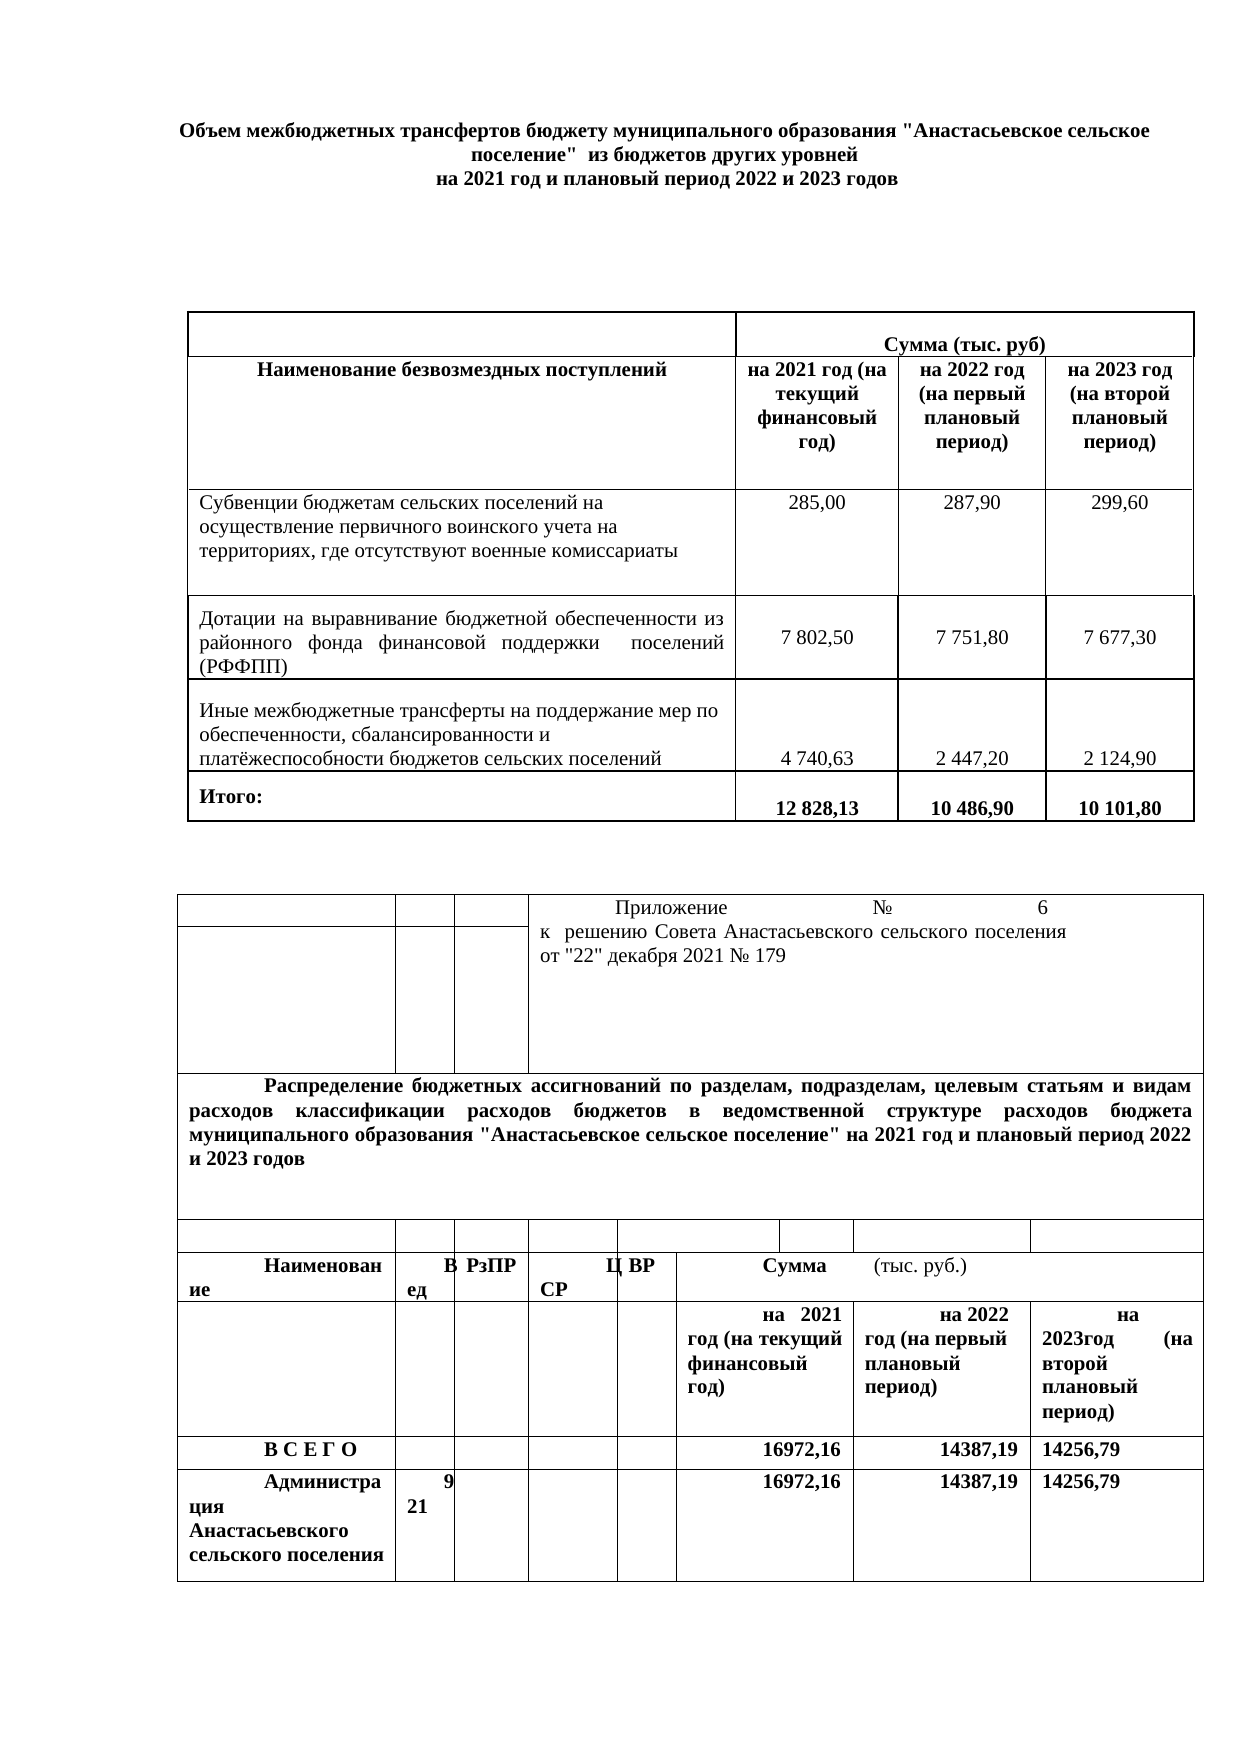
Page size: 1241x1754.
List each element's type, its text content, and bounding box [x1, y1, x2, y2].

table_cell [529, 1470, 617, 1581]
table_cell 7 751,80 [899, 596, 1045, 678]
table_cell [396, 1437, 454, 1468]
table_cell 299,60 [1046, 489, 1193, 595]
table_cell РзПР [455, 1253, 528, 1301]
table_cell 10 101,80 [1047, 772, 1193, 820]
table_cell [618, 1437, 676, 1468]
table_cell 14387,19 [854, 1470, 1030, 1581]
table_header Сумма (тыс. руб) [737, 313, 1193, 356]
table_cell 921 [396, 1470, 454, 1581]
table_cell [1031, 1220, 1203, 1252]
table_cell на 2021 год (на текущий финансовый год) [736, 357, 898, 489]
table_cell 14256,79 [1031, 1437, 1203, 1468]
table_cell [455, 1437, 528, 1468]
table_cell Субвенции бюджетам сельских поселений на осуществление первичного воинского учета на территориях, где отсутствуют военные комиссариаты [188, 489, 735, 595]
table_cell 14256,79 [1031, 1470, 1203, 1581]
table_cell [529, 1302, 617, 1436]
table_cell 285,00 [736, 490, 898, 595]
table_cell [455, 927, 528, 1072]
table_cell [780, 1220, 853, 1252]
table_cell [178, 1220, 395, 1252]
table_cell [854, 1220, 1030, 1252]
table_cell [178, 927, 395, 1072]
table_cell 287,90 [899, 490, 1045, 595]
table_header [189, 313, 735, 356]
table_cell на 2022 год (на первый плановый период) [899, 357, 1045, 489]
table_cell [396, 927, 454, 1072]
table_cell ВР [618, 1253, 676, 1301]
table_cell 16972,16 [677, 1470, 853, 1581]
table_cell ЦСР [529, 1253, 617, 1301]
table_cell [618, 1302, 676, 1436]
table_cell Вед [396, 1253, 454, 1301]
table_cell [618, 1220, 779, 1252]
table_cell Иные межбюджетные трансферты на поддержание мер по обеспеченности, сбалансированности и платёжеспособности бюджетов сельских поселений [189, 680, 735, 770]
table_cell 4 740,63 [736, 680, 897, 770]
table_cell Наименование безвозмездных поступлений [188, 357, 735, 489]
table_cell [529, 1437, 617, 1468]
table_header [455, 895, 528, 926]
table_cell 12 828,13 [736, 772, 897, 820]
table_cell [455, 1220, 528, 1252]
table_cell В С Е Г О [178, 1437, 395, 1468]
table_cell 14387,19 [854, 1437, 1030, 1468]
table_cell [529, 1220, 617, 1252]
table_cell [396, 1302, 454, 1436]
table_cell 16972,16 [677, 1437, 853, 1468]
table_cell 2 447,20 [899, 680, 1045, 770]
table_cell [455, 1302, 528, 1436]
table_cell Сумма (тыс. руб.) [677, 1253, 1203, 1301]
table_cell 10 486,90 [899, 772, 1045, 820]
table_cell 2 124,90 [1047, 680, 1193, 770]
table_cell Администрация Анастасьевского сельского поселения [178, 1470, 395, 1581]
table_cell Наименование [178, 1253, 395, 1301]
text Объем межбюджетных трансфертов бюджету муниципального образования "Анастасьевское сельское поселение" из бюджетов других уровней [177, 118, 1152, 166]
table_cell на 2023 год (на второй плановый период) [1046, 356, 1193, 489]
text на 2021 год и плановый период 2022 и 2023 годов [177, 166, 1152, 190]
table_cell 7 802,50 [736, 596, 897, 678]
table_cell Итого: [189, 772, 735, 820]
table_cell [396, 1220, 454, 1252]
table_cell 7 677,30 [1047, 595, 1193, 678]
table_cell Дотации на выравнивание бюджетной обеспеченности из районного фонда финансовой поддержки поселений (РФФПП) [189, 596, 735, 678]
table_cell [618, 1470, 676, 1581]
table_cell [178, 1302, 395, 1436]
table_header [396, 895, 454, 926]
table_header Приложение № 6 к решению Совета Анастасьевского сельского поселения от "22" декабря 2021 № 179 [529, 895, 1203, 1072]
table_header [178, 895, 395, 926]
table_cell на 2022 год (на первый плановый период) [854, 1302, 1030, 1436]
table_cell на 2023год (на второй плановый период) [1031, 1302, 1203, 1436]
table_cell на 2021 год (на текущий финансовый год) [677, 1302, 853, 1436]
table_cell Распределение бюджетных ассигнований по разделам, подразделам, целевым статьям и видам расходов классификации расходов бюджетов в ведомственной структуре расходов бюджета муниципального образования "Анастасьевское сельское поселение" на 2021 год и плановый период 2022 и 2023 годов [178, 1074, 1203, 1219]
table_cell [455, 1470, 528, 1581]
